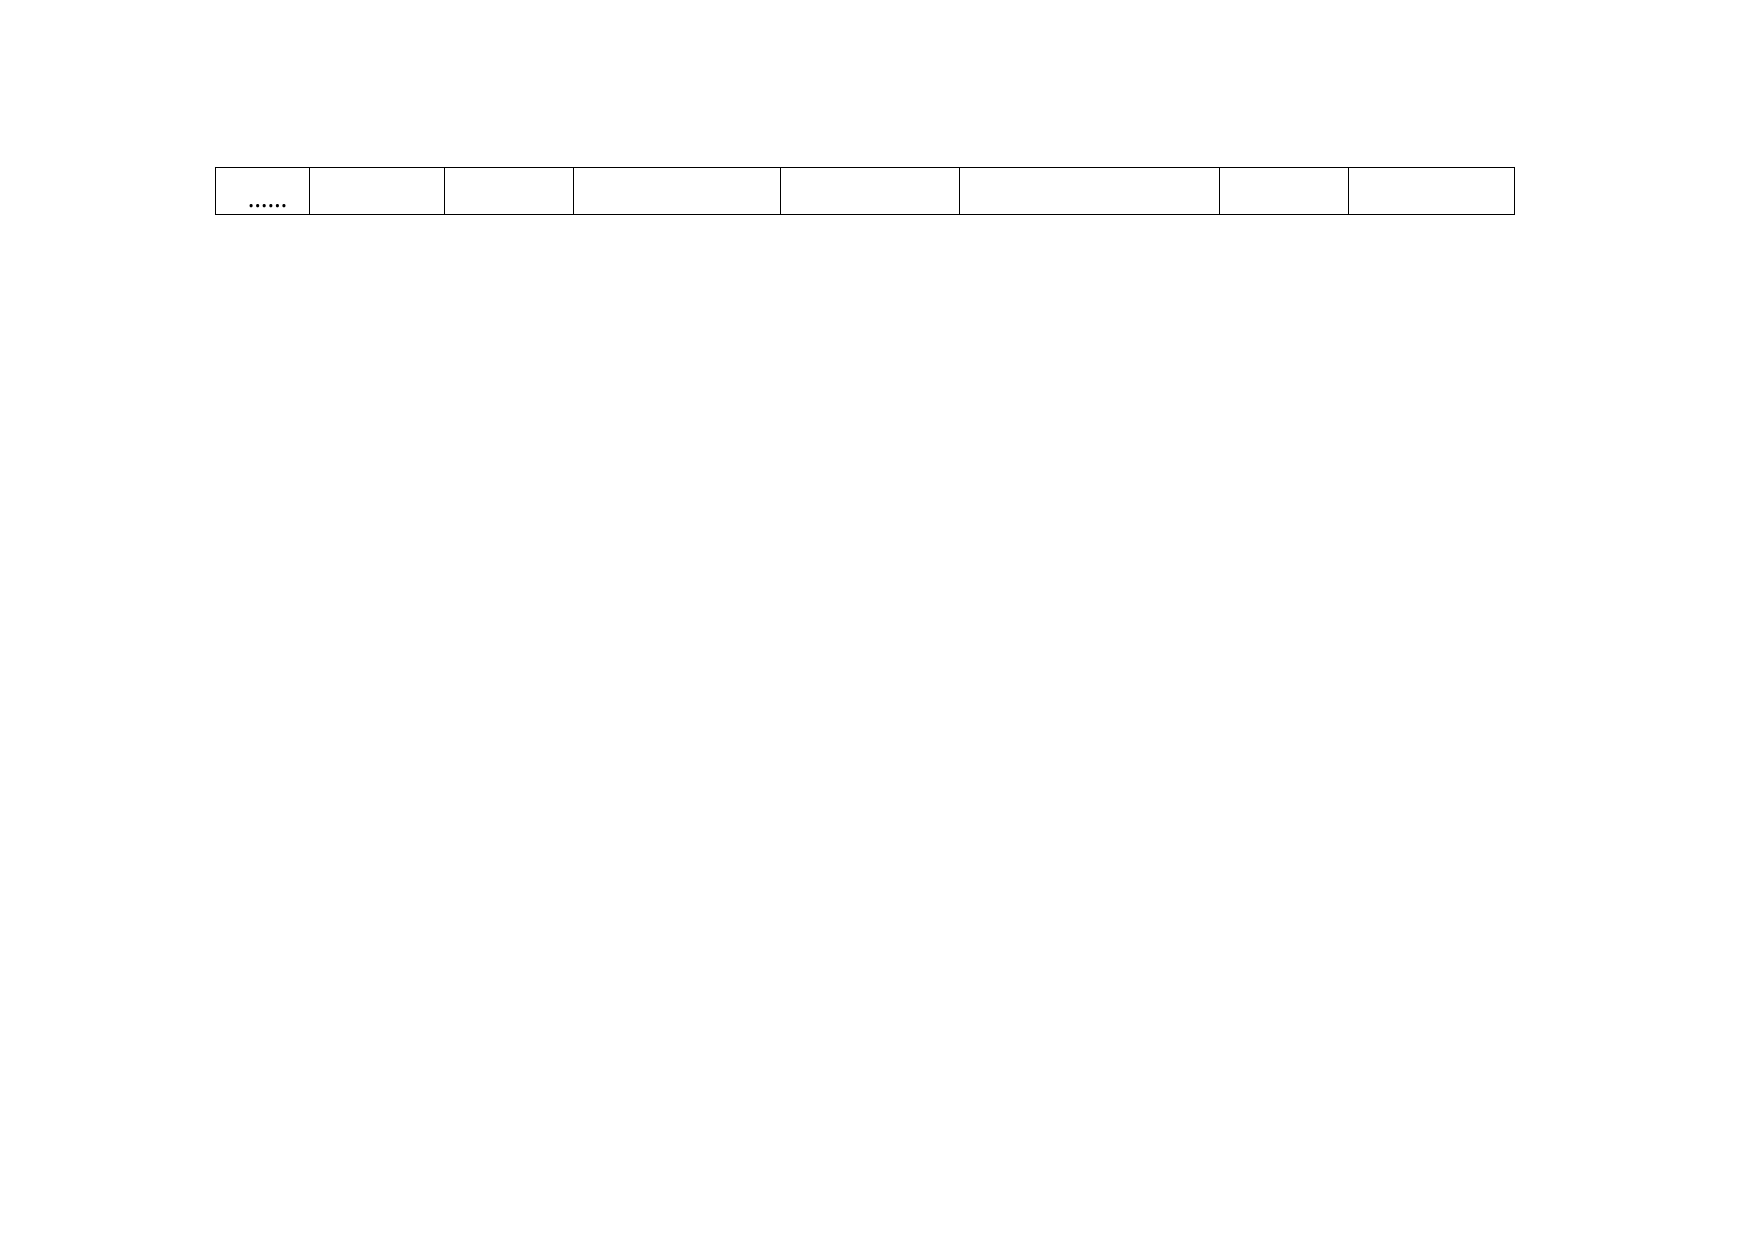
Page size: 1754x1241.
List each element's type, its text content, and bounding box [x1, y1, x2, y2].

table_cell [574, 168, 780, 214]
table_cell [781, 168, 959, 214]
table_cell [960, 168, 1219, 214]
table_cell [310, 168, 444, 214]
table_cell [1349, 168, 1514, 214]
table_cell [445, 168, 573, 214]
table_cell …… [216, 168, 309, 214]
table_cell [1220, 168, 1348, 214]
